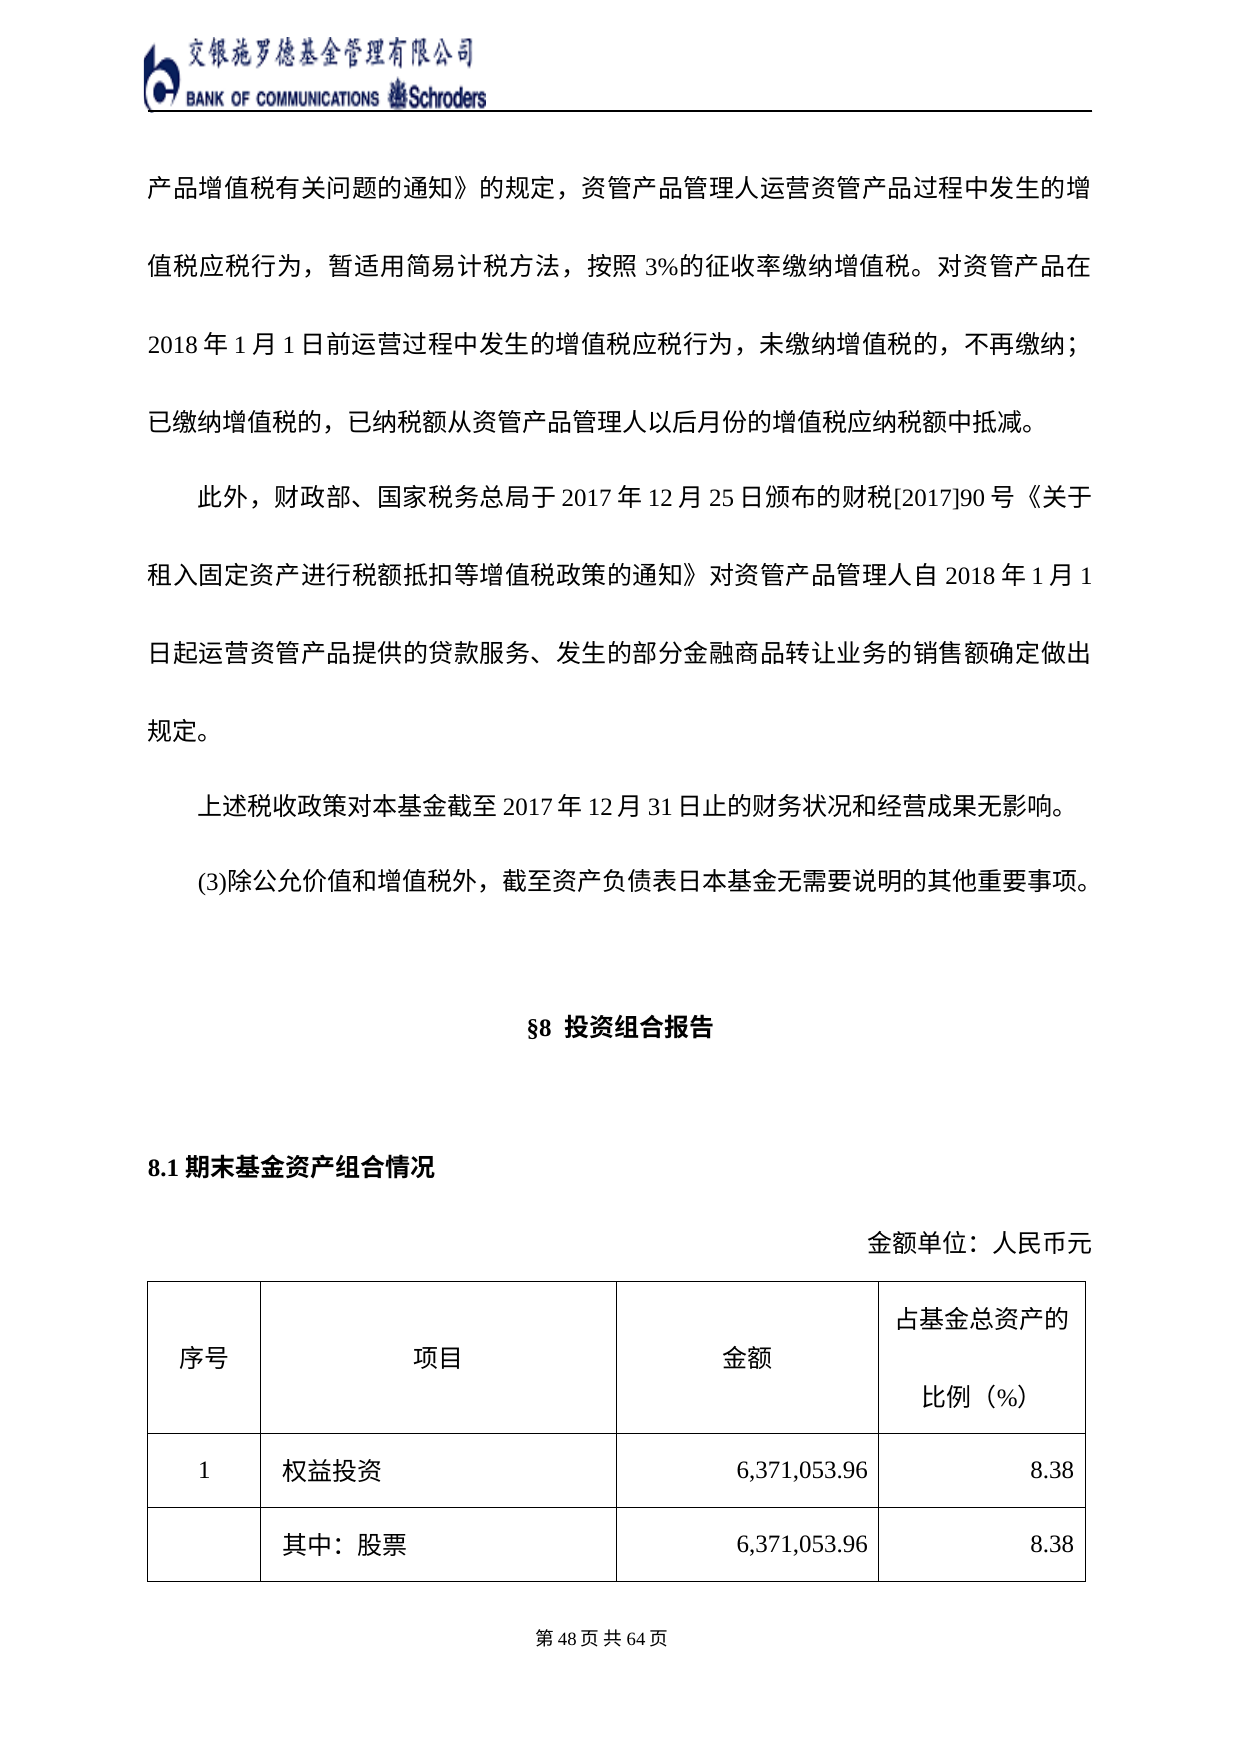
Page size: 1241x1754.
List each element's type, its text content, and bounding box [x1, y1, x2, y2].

text 金额单位：人民币元 [149, 1209, 1092, 1274]
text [148, 154, 1092, 453]
table_cell 权益投资 [261, 1434, 616, 1507]
text 上述税收政策对本基金截至2017年12月31日止的财务状况和经营成果无影响。 [148, 772, 1092, 837]
table_cell 8.38 [879, 1508, 1085, 1581]
table_cell 6,371,053.96 [617, 1508, 878, 1581]
table_header 序号 [148, 1282, 260, 1433]
table_header 金额 [617, 1282, 878, 1433]
table_cell 其中：股票 [261, 1508, 616, 1581]
subtitle §8 投资组合报告 [148, 993, 1092, 1058]
table_cell [148, 1508, 260, 1581]
table_header 项目 [261, 1282, 616, 1433]
text 此外，财政部、国家税务总局于2017年12月25日颁布的财税[2017]90号《关于租入固定资产进行税额抵扣等增值税政策的通知》对资管产品管理人自2018年1月1日起运营资管产品提供的贷款服务、发生的部分金融商品转让业务的销售额确定做出规定。 [148, 463, 1092, 762]
picture [143, 37, 486, 113]
table_header 占基金总资产的比例（%） [879, 1282, 1085, 1433]
text (3)除公允价值和增值税外，截至资产负债表日本基金无需要说明的其他重要事项。 [148, 847, 1092, 912]
subtitle 8.1 期末基金资产组合情况 [148, 1133, 1092, 1198]
table_cell 1 [148, 1434, 260, 1507]
table_cell 6,371,053.96 [617, 1434, 878, 1507]
table_cell 8.38 [879, 1434, 1085, 1507]
